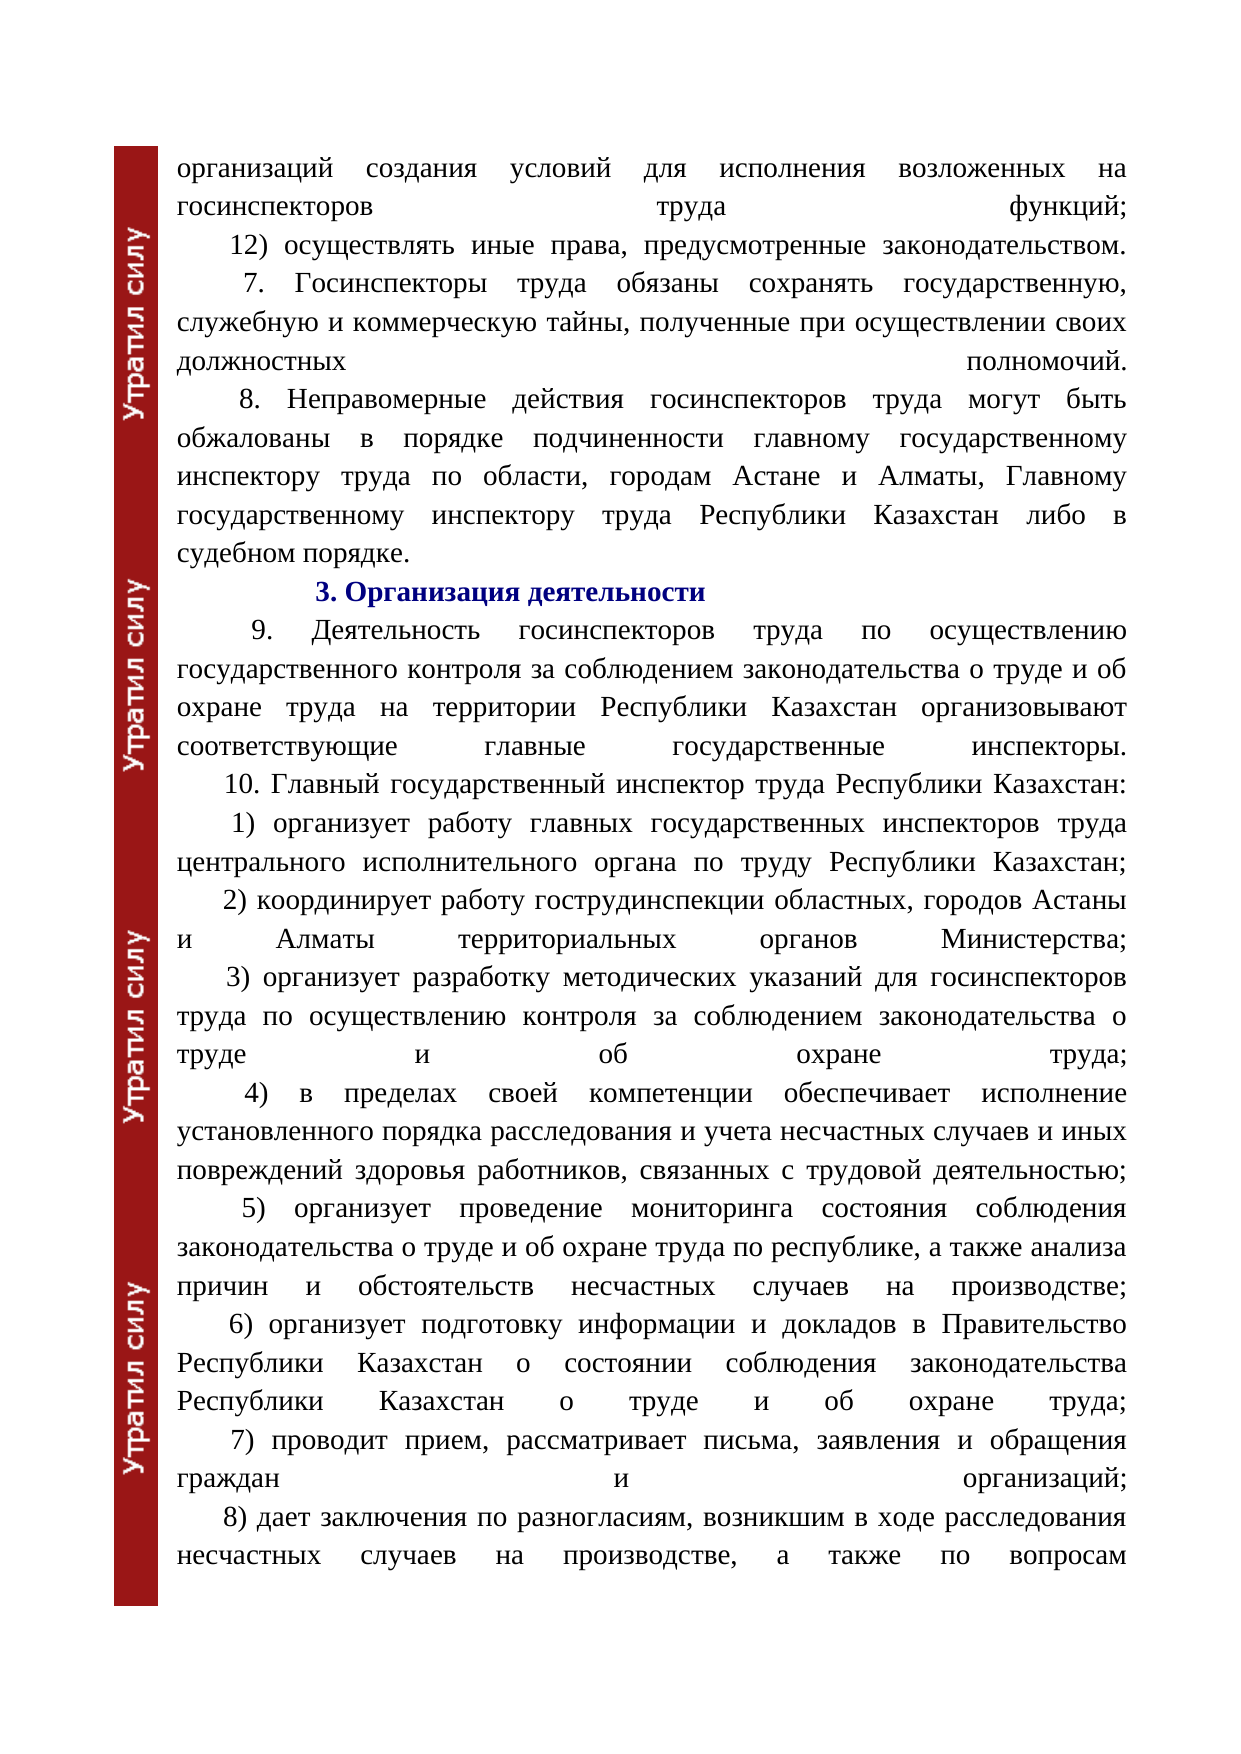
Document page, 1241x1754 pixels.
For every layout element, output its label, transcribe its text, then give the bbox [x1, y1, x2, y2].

picture [114, 569, 158, 574]
picture [114, 146, 158, 150]
picture [114, 1571, 158, 1606]
text 3. Организация деятельности [112, 574, 1128, 607]
picture [114, 607, 158, 612]
